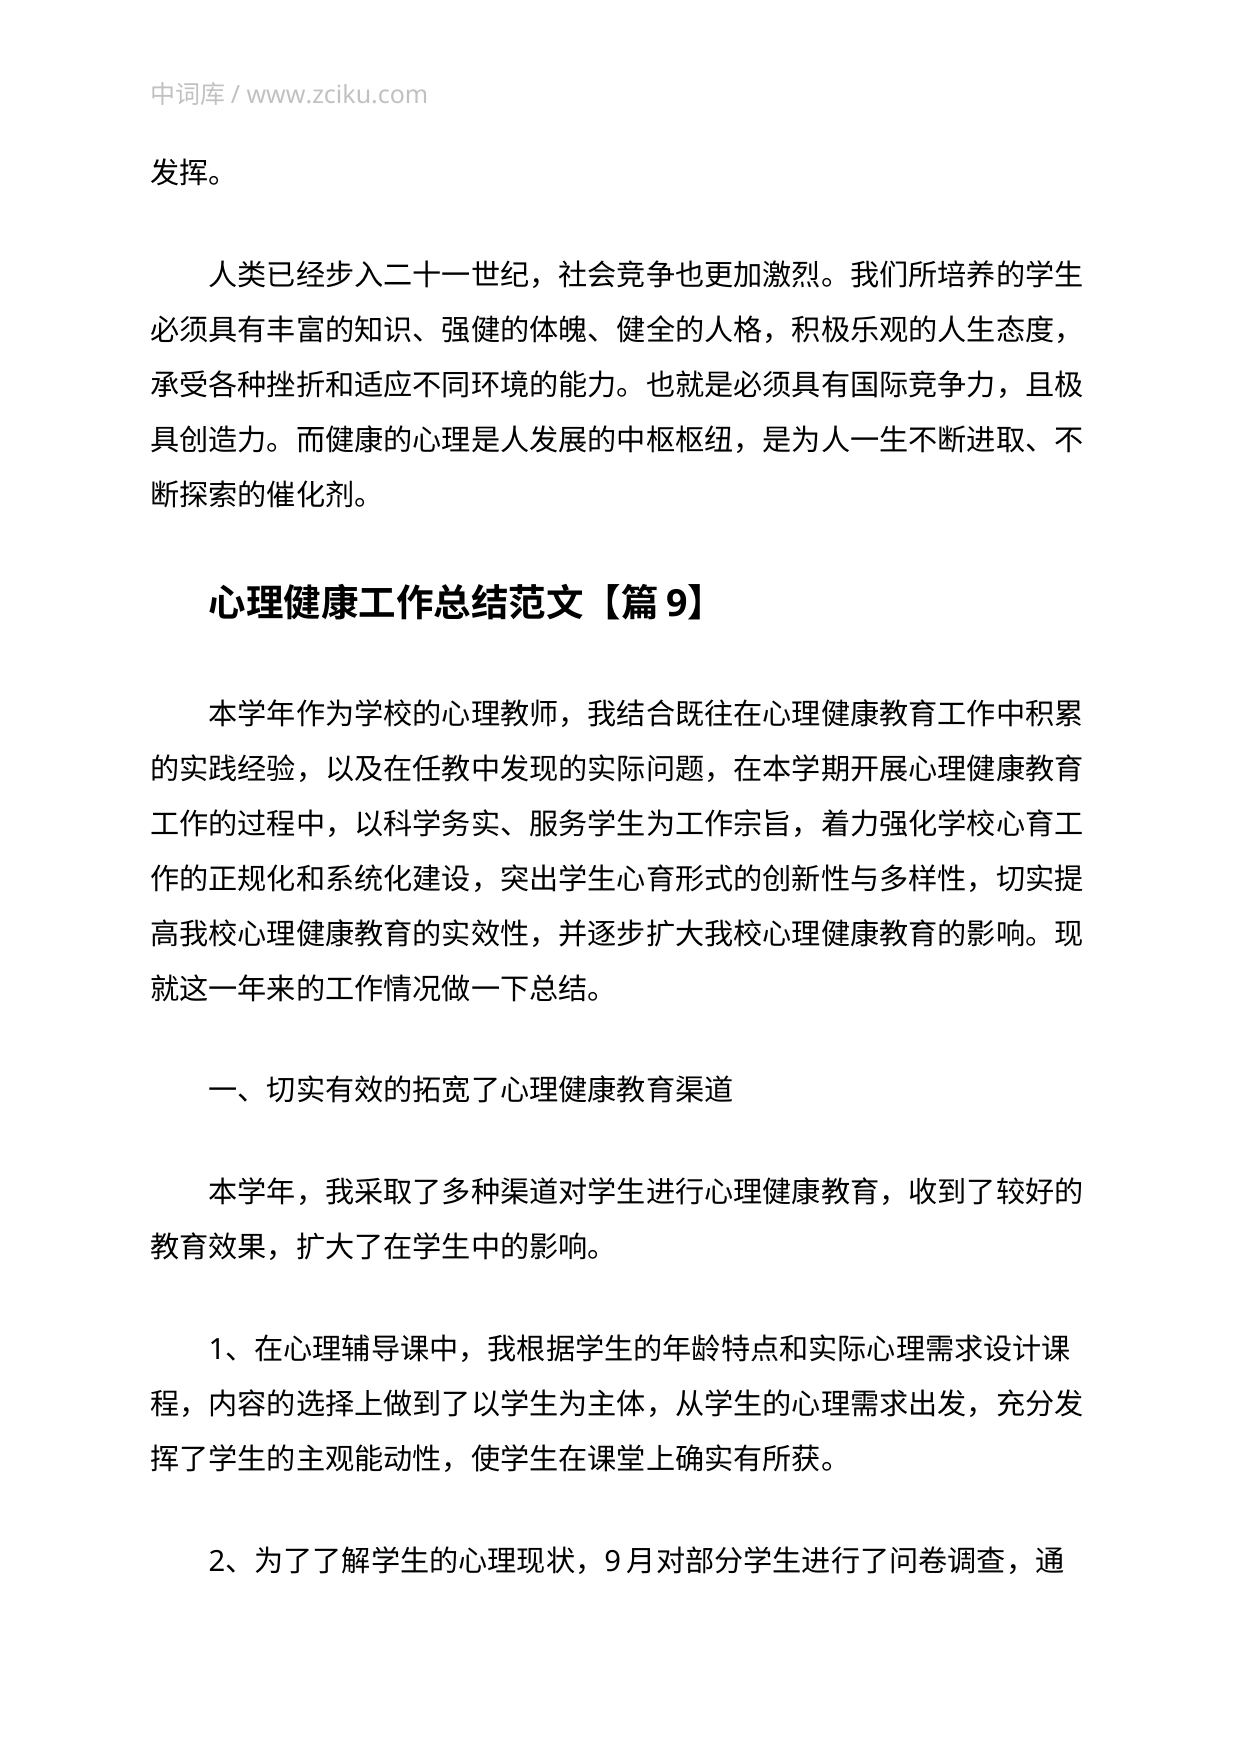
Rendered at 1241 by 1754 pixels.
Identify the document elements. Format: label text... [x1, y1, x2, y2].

text 人类已经步入二十一世纪，社会竞争也更加激烈。我们所培养的学生必须具有丰富的知识、强健的体魄、健全的人格，积极乐观的人生态度，承受各种挫折和适应不同环境的能力。也就是必须具有国际竞争力，且极具创造力。而健康的心理是人发展的中枢枢纽，是为人一生不断进取、不断探索的催化剂。 [150, 252, 1090, 514]
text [150, 1537, 1090, 1579]
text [150, 150, 1090, 192]
text 本学年作为学校的心理教师，我结合既往在心理健康教育工作中积累的实践经验，以及在任教中发现的实际问题，在本学期开展心理健康教育工作的过程中，以科学务实、服务学生为工作宗旨，着力强化学校心育工作的正规化和系统化建设，突出学生心育形式的创新性与多样性，切实提高我校心理健康教育的实效性，并逐步扩大我校心理健康教育的影响。现就这一年来的工作情况做一下总结。 [150, 691, 1090, 1007]
text 本学年，我采取了多种渠道对学生进行心理健康教育，收到了较好的教育效果，扩大了在学生中的影响。 [150, 1169, 1090, 1266]
text 1、在心理辅导课中，我根据学生的年龄特点和实际心理需求设计课程，内容的选择上做到了以学生为主体，从学生的心理需求出发，充分发挥了学生的主观能动性，使学生在课堂上确实有所获。 [150, 1325, 1090, 1478]
text 心理健康工作总结范文【篇9】 [150, 573, 1090, 628]
text 一、切实有效的拓宽了心理健康教育渠道 [150, 1067, 1090, 1109]
